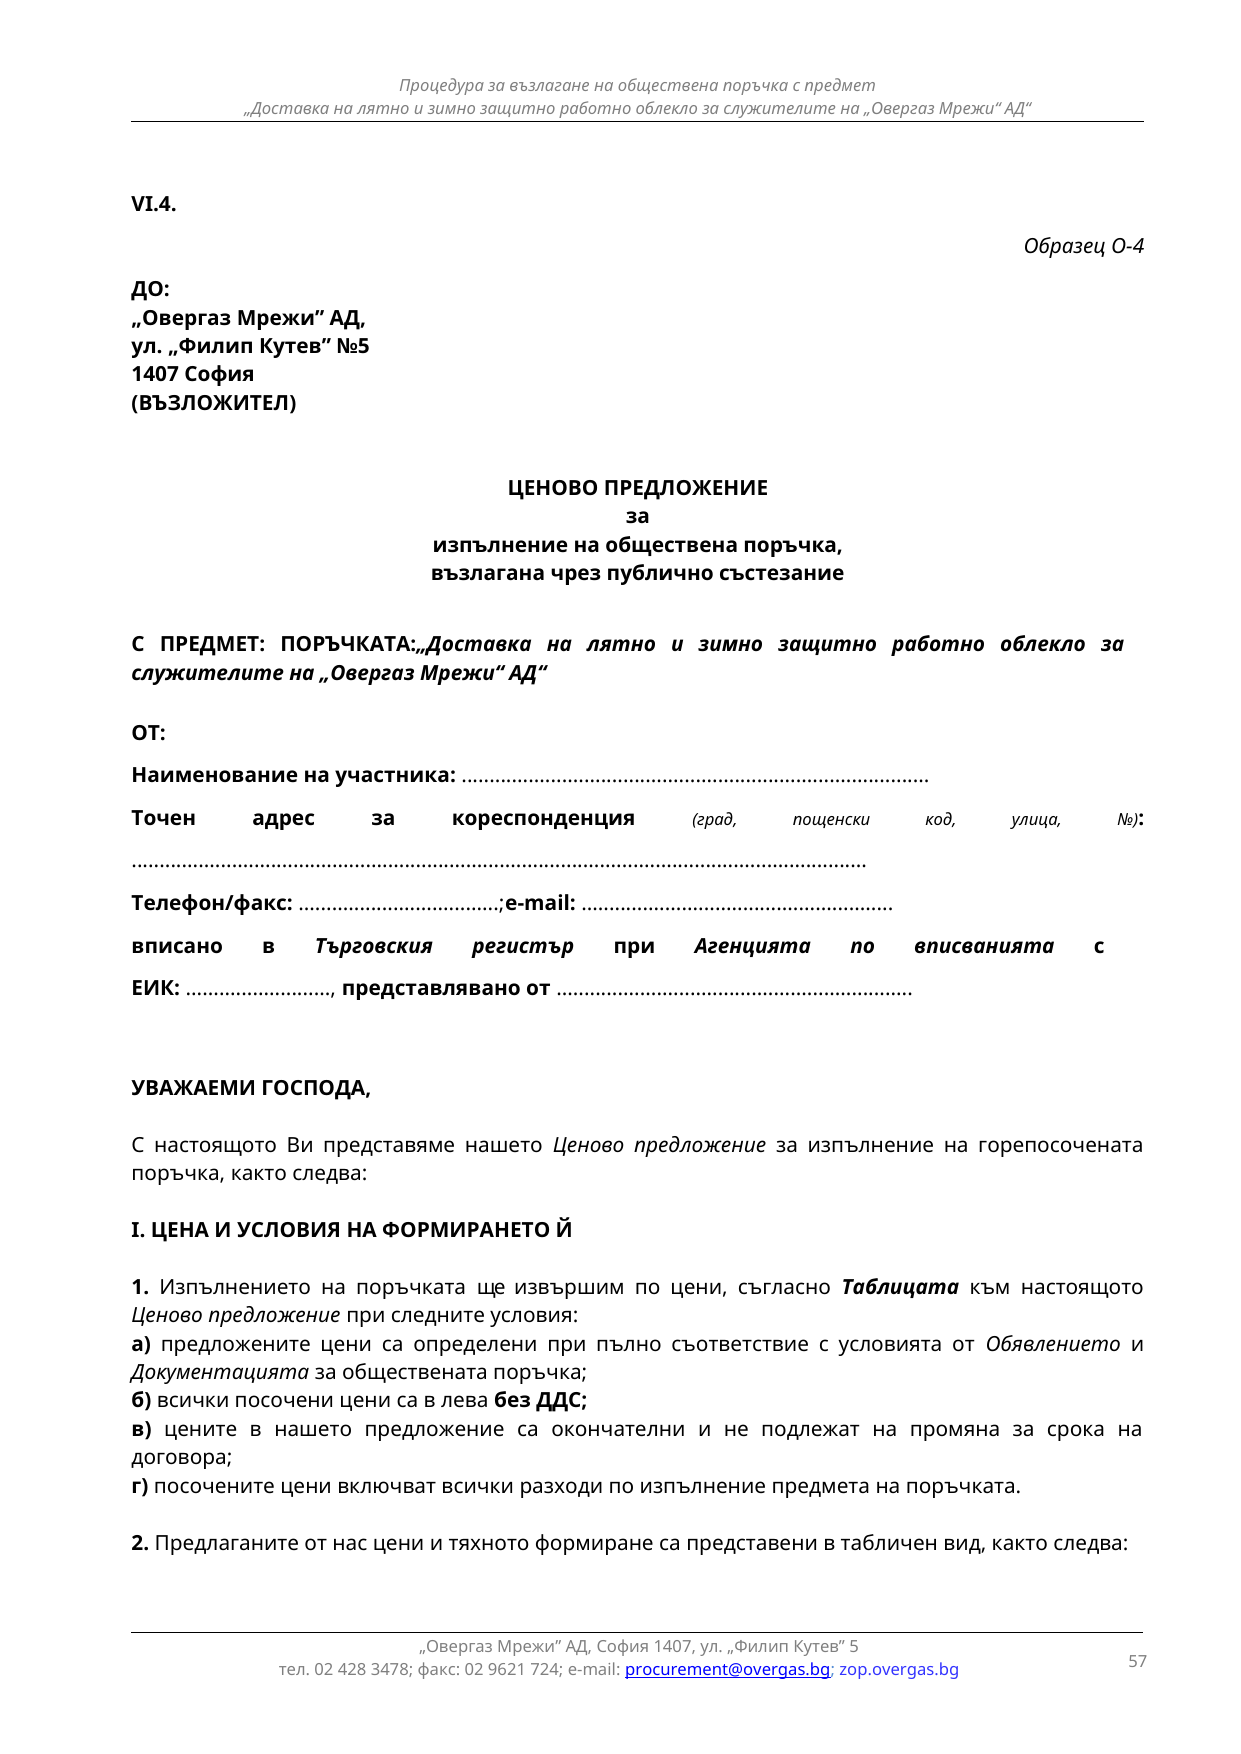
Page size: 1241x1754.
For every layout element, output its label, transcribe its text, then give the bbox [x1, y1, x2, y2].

text С настоящото Ви представяме нашето Ценово предложение за изпълнение на горепосочената поръчка, както следва: [131, 1130, 1144, 1187]
text Наименование на участника: .................................................................................... [131, 760, 1144, 789]
text VI.4. [131, 189, 1144, 217]
text вписано в Търговския регистър при Агенцията по вписванията с ЕИК: .........................., представлявано от ................................................................ [131, 931, 1144, 1002]
text I. ЦЕНА И УСЛОВИЯ НА ФОРМИРАНЕТО Й [131, 1215, 1144, 1243]
text изпълнение на обществена поръчка, [131, 530, 1144, 558]
text (ВЪЗЛОЖИТЕЛ) [131, 388, 1144, 416]
text Телефон/факс: ....................................;e-mail: ........................................................ [131, 888, 1144, 917]
text ДО: [131, 274, 1144, 303]
text за [131, 502, 1144, 530]
text в) цените в нашето предложение са окончателни и не подлежат на промяна за срока на договора; [131, 1414, 1144, 1471]
text 1407 София [131, 359, 1144, 388]
text ОТ: [131, 718, 1144, 746]
text „Овергаз Мрежи” АД, [131, 303, 1144, 331]
text възлагана чрез публично състезание [131, 558, 1144, 587]
text 2. Предлаганите от нас цени и тяхното формиране са представени в табличен вид, както следва: [131, 1528, 1144, 1556]
text г) посочените цени включват всички разходи по изпълнение предмета на поръчката. [131, 1471, 1144, 1499]
text УВАЖАЕМИ ГОСПОДА, [131, 1073, 1144, 1101]
text Точен адрес за кореспонденция (град, пощенски код, улица, №): .................................................................................................................................... [131, 803, 1144, 874]
text ЦЕНОВО ПРЕДЛОЖЕНИЕ [131, 473, 1144, 502]
text а) предложените цени са определени при пълно съответствие с условията от Обявлението и Документацията за обществената поръчка; [131, 1329, 1144, 1386]
text Образец О-4 [131, 232, 1144, 260]
text 1. Изпълнението на поръчката ще извършим по цени, съгласно Таблицата към настоящото Ценово предложение при следните условия: [131, 1272, 1144, 1329]
text С ПРЕДМЕТ: ПОРЪЧКАТА:„Доставка на лятно и зимно защитно работно облекло за служителите на „Овергаз Мрежи“ АД“ [131, 629, 1125, 686]
text б) всички посочени цени са в лева без ДДС; [131, 1386, 1144, 1414]
text ул. „Филип Кутев” №5 [131, 331, 1144, 359]
